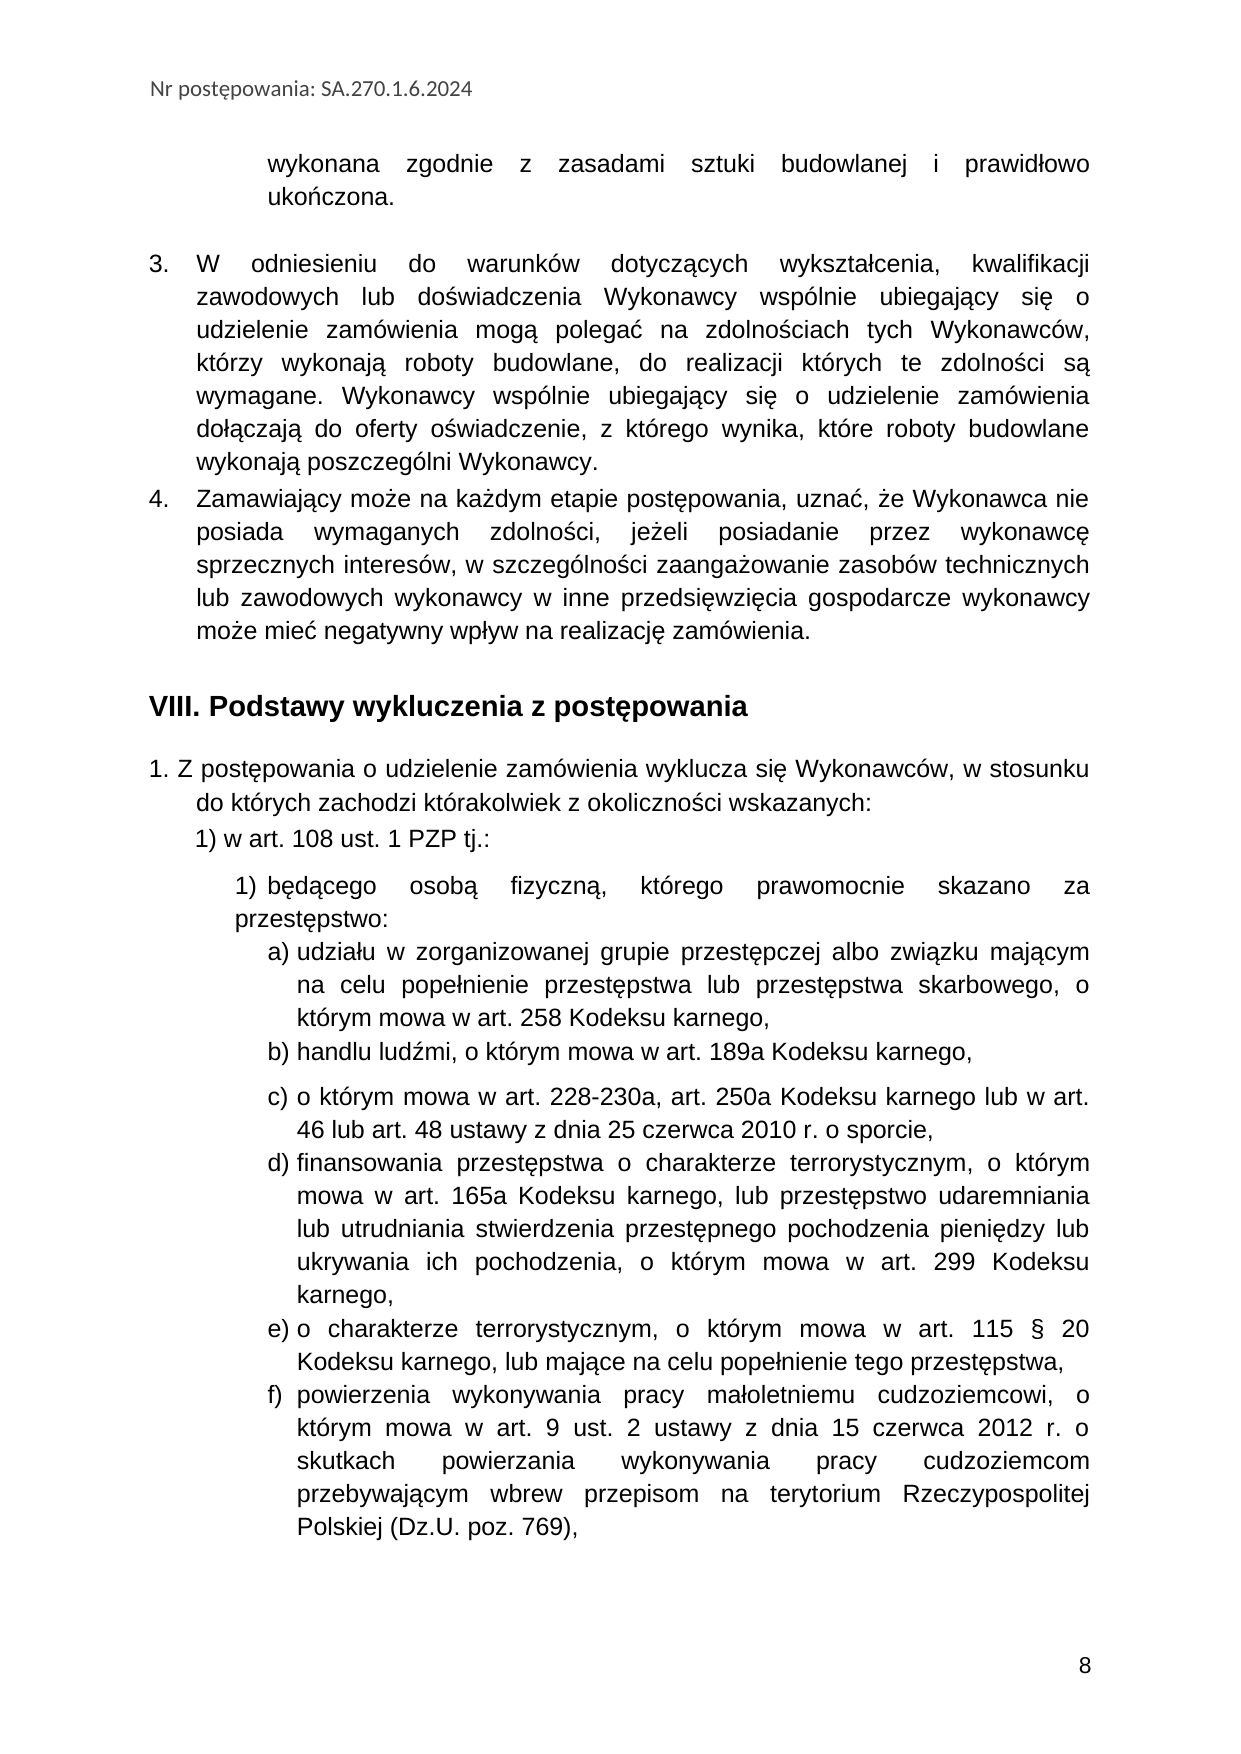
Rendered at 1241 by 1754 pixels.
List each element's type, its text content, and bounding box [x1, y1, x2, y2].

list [230, 149, 1091, 211]
list W odniesieniu do warunków dotyczących wykształcenia, kwalifikacji zawodowych lub doświadczenia Wykonawcy wspólnie ubiegający się o udzielenie zamówienia mogą polegać na zdolnościach tych Wykonawców, którzy wykonają roboty budowlane, do realizacji których te zdolności są wymagane. Wykonawcy wspólnie ubiegający się o udzielenie zamówienia dołączają do oferty oświadczenie, z którego wynika, które roboty budowlane wykonają poszczególni Wykonawcy. [148, 249, 1091, 476]
text 1) w art. 108 ust. 1 PZP tj.: [194, 824, 1091, 852]
list handlu ludźmi, o którym mowa w art. 189a Kodeksu karnego, [267, 1037, 1091, 1066]
text 1) będącego osobą fizyczną, którego prawomocnie skazano za przestępstwo: [234, 871, 1091, 933]
list udziału w zorganizowanej grupie przestępczej albo związku mającym na celu popełnienie przestępstwa lub przestępstwa skarbowego, o którym mowa w art. 258 Kodeksu karnego, [267, 937, 1091, 1032]
subtitle Podstawy wykluczenia z postępowania [148, 689, 1092, 723]
list o którym mowa w art. 228-230a, art. 250a Kodeksu karnego lub w art. 46 lub art. 48 ustawy z dnia 25 czerwca 2010 r. o sporcie, [267, 1082, 1091, 1144]
text 1. Z postępowania o udzielenie zamówienia wyklucza się Wykonawców, w stosunku do których zachodzi którakolwiek z okoliczności wskazanych: [148, 754, 1091, 816]
list finansowania przestępstwa o charakterze terrorystycznym, o którym mowa w art. 165a Kodeksu karnego, lub przestępstwo udaremniania lub utrudniania stwierdzenia przestępnego pochodzenia pieniędzy lub ukrywania ich pochodzenia, o którym mowa w art. 299 Kodeksu karnego, [267, 1148, 1091, 1309]
list o charakterze terrorystycznym, o którym mowa w art. 115 § 20 Kodeksu karnego, lub mające na celu popełnienie tego przestępstwa, [267, 1314, 1091, 1376]
list Zamawiający może na każdym etapie postępowania, uznać, że Wykonawca nie posiada wymaganych zdolności, jeżeli posiadanie przez wykonawcę sprzecznych interesów, w szczególności zaangażowanie zasobów technicznych lub zawodowych wykonawcy w inne przedsięwzięcia gospodarcze wykonawcy może mieć negatywny wpływ na realizację zamówienia. [148, 484, 1091, 644]
list powierzenia wykonywania pracy małoletniemu cudzoziemcowi, o którym mowa w art. 9 ust. 2 ustawy z dnia 15 czerwca 2012 r. o skutkach powierzania wykonywania pracy cudzoziemcom przebywającym wbrew przepisom na terytorium Rzeczypospolitej Polskiej (Dz.U. poz. 769), [267, 1380, 1091, 1541]
